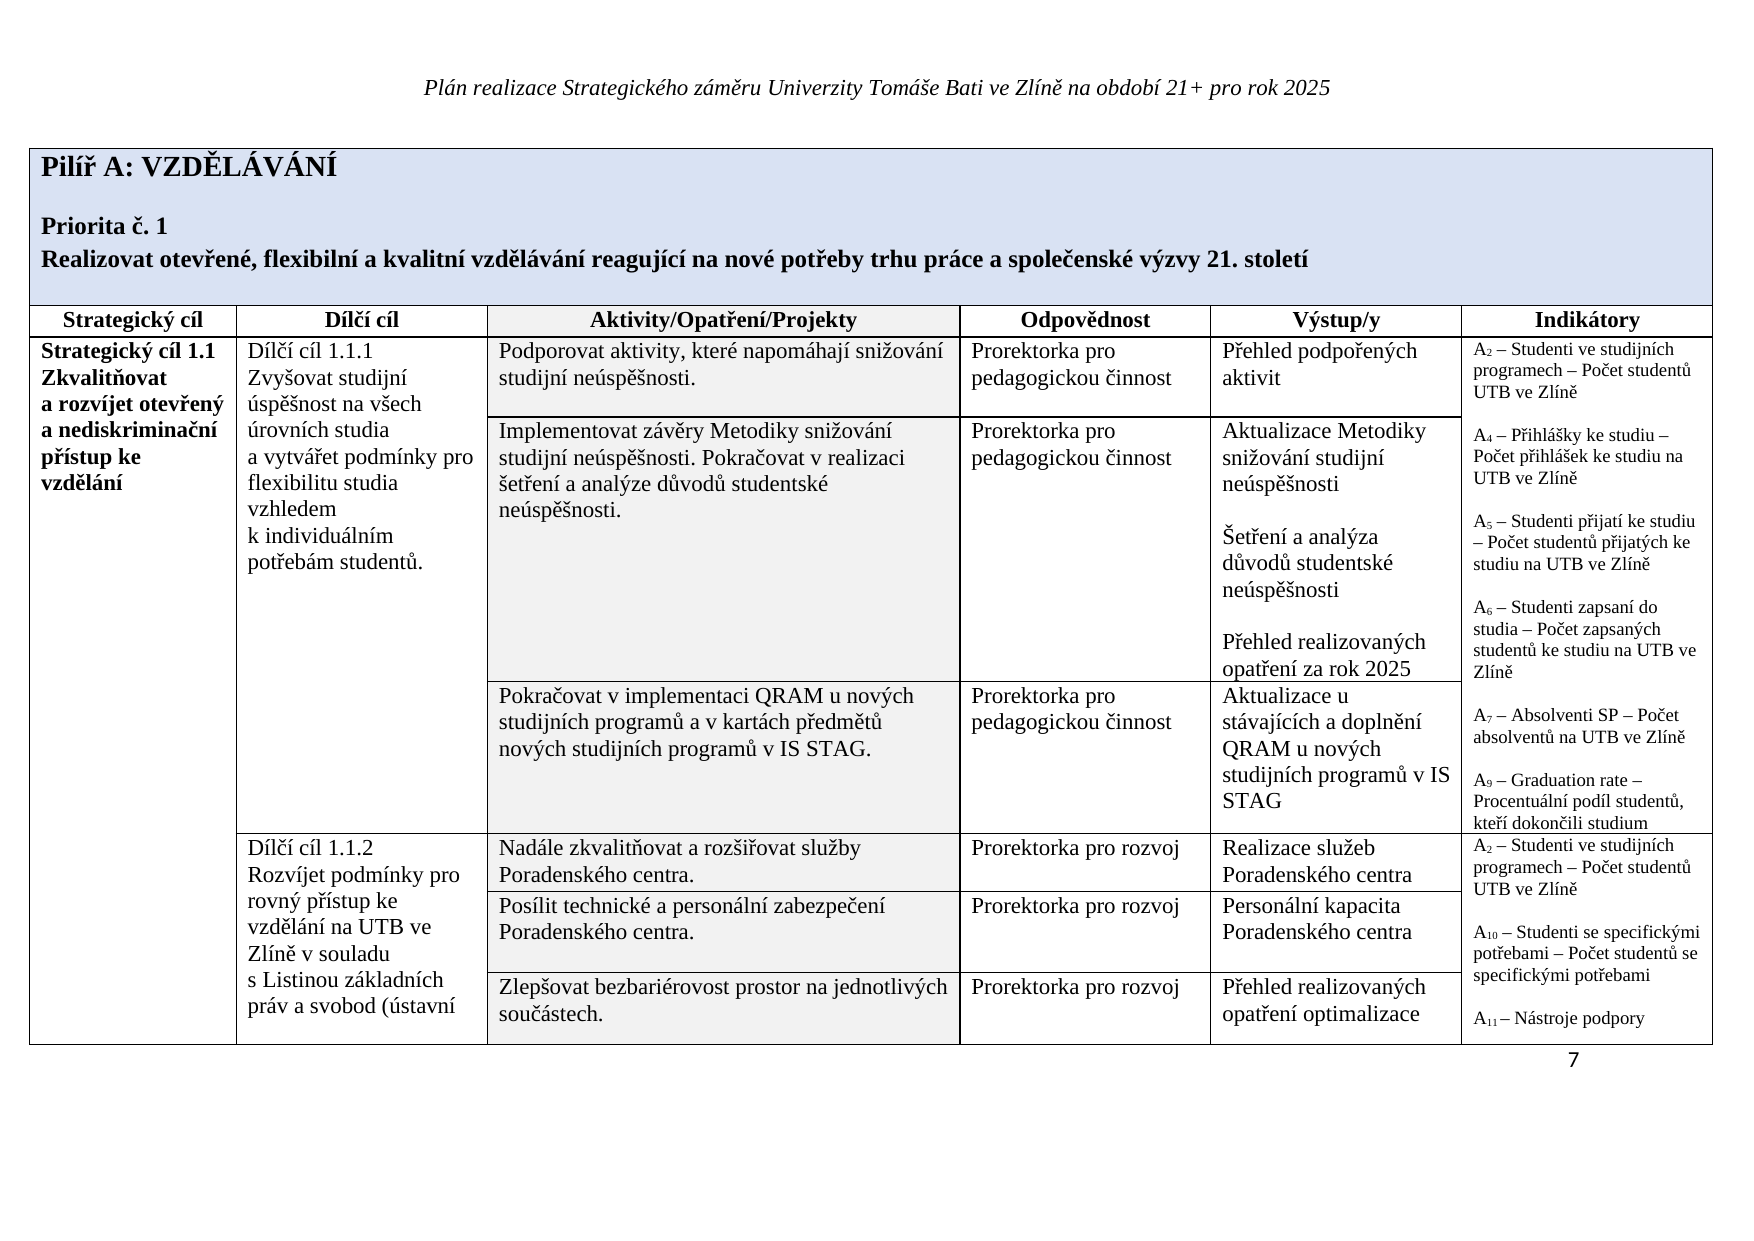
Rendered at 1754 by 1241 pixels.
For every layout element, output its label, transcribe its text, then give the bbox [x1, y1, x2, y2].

table_cell Podporovat aktivity, které napomáhají snižování studijní neúspěšnosti. [488, 338, 959, 416]
table_cell A2 – Studenti ve studijních programech – Počet studentů UTB ve Zlíně A10 – Studenti se specifickými potřebami – Počet studentů se specifickými potřebami A11 – Nástroje podpory studentů UTB ve Zlíně se specifickými potřebami – Počet nástrojů podpory studentů se specifickými potřebami [1462, 834, 1712, 1044]
table_cell Pokračovat v implementaci QRAM u nových studijních programů a v kartách předmětů nových studijních programů v IS STAG. [488, 682, 959, 833]
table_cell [1211, 973, 1461, 1044]
table_cell Strategický cíl 1.1 Zkvalitňovat a rozvíjet otevřený a nediskriminační přístup ke vzdělání [30, 338, 236, 1044]
table_cell Prorektorka pro rozvoj [961, 892, 1210, 972]
table_cell Dílčí cíl 1.1.2 Rozvíjet podmínky pro rovný přístup ke vzdělání na UTB ve Zlíně v souladu s Listinou základních práv a svobod (ústavní zákon č. 2/1993 Sb.). [237, 834, 487, 1044]
table_cell Indikátory [1462, 306, 1712, 336]
table_cell Nadále zkvalitňovat a rozšiřovat služby Poradenského centra. [488, 834, 959, 891]
table_cell Aktivity/Opatření/Projekty [488, 306, 959, 336]
table_cell Posílit technické a personální zabezpečení Poradenského centra. [488, 892, 959, 972]
table_cell Odpovědnost [961, 306, 1210, 336]
table_cell Prorektorka pro pedagogickou činnost [961, 418, 1210, 681]
table_cell Realizace služeb Poradenského centra [1211, 834, 1461, 891]
table_cell Implementovat závěry Metodiky snižování studijní neúspěšnosti. Pokračovat v realizaci šetření a analýze důvodů studentské neúspěšnosti. [488, 418, 959, 681]
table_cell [961, 973, 1210, 1044]
table_cell Dílčí cíl 1.1.1 Zvyšovat studijní úspěšnost na všech úrovních studia a vytvářet podmínky pro flexibilitu studia vzhledem k individuálním potřebám studentů. [237, 338, 487, 833]
table_cell Aktualizace u stávajících a doplnění QRAM u nových studijních programů v IS STAG [1211, 682, 1461, 833]
table_cell Prorektorka pro pedagogickou činnost [961, 338, 1210, 416]
table_cell A2 – Studenti ve studijních programech – Počet studentů UTB ve Zlíně A4 – Přihlášky ke studiu – Počet přihlášek ke studiu na UTB ve Zlíně A5 – Studenti přijatí ke studiu – Počet studentů přijatých ke studiu na UTB ve Zlíně A6 – Studenti zapsaní do studia – Počet zapsaných studentů ke studiu na UTB ve Zlíně A7 – Absolventi SP – Počet absolventů na UTB ve Zlíně A9 – Graduation rate – Procentuální podíl studentů, kteří dokončili studium [1462, 338, 1712, 833]
table_cell Prorektorka pro pedagogickou činnost [961, 682, 1210, 833]
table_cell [488, 973, 959, 1044]
table_cell Personální kapacita Poradenského centra [1211, 892, 1461, 972]
table_cell Výstup/y [1211, 306, 1461, 336]
table_cell Strategický cíl [30, 306, 236, 336]
table_header Pilíř A: VZDĚLÁVÁNÍ Priorita č. 1 Realizovat otevřené, flexibilní a kvalitní vzdělávání reagující na nové potřeby trhu práce a společenské výzvy 21. století [30, 149, 1712, 305]
table_cell Prorektorka pro rozvoj [961, 834, 1210, 891]
table_cell Přehled podpořených aktivit [1211, 338, 1461, 416]
table_cell Aktualizace Metodiky snižování studijní neúspěšnosti Šetření a analýza důvodů studentské neúspěšnosti Přehled realizovaných opatření za rok 2025 [1211, 418, 1461, 681]
table_cell Dílčí cíl [237, 306, 487, 336]
